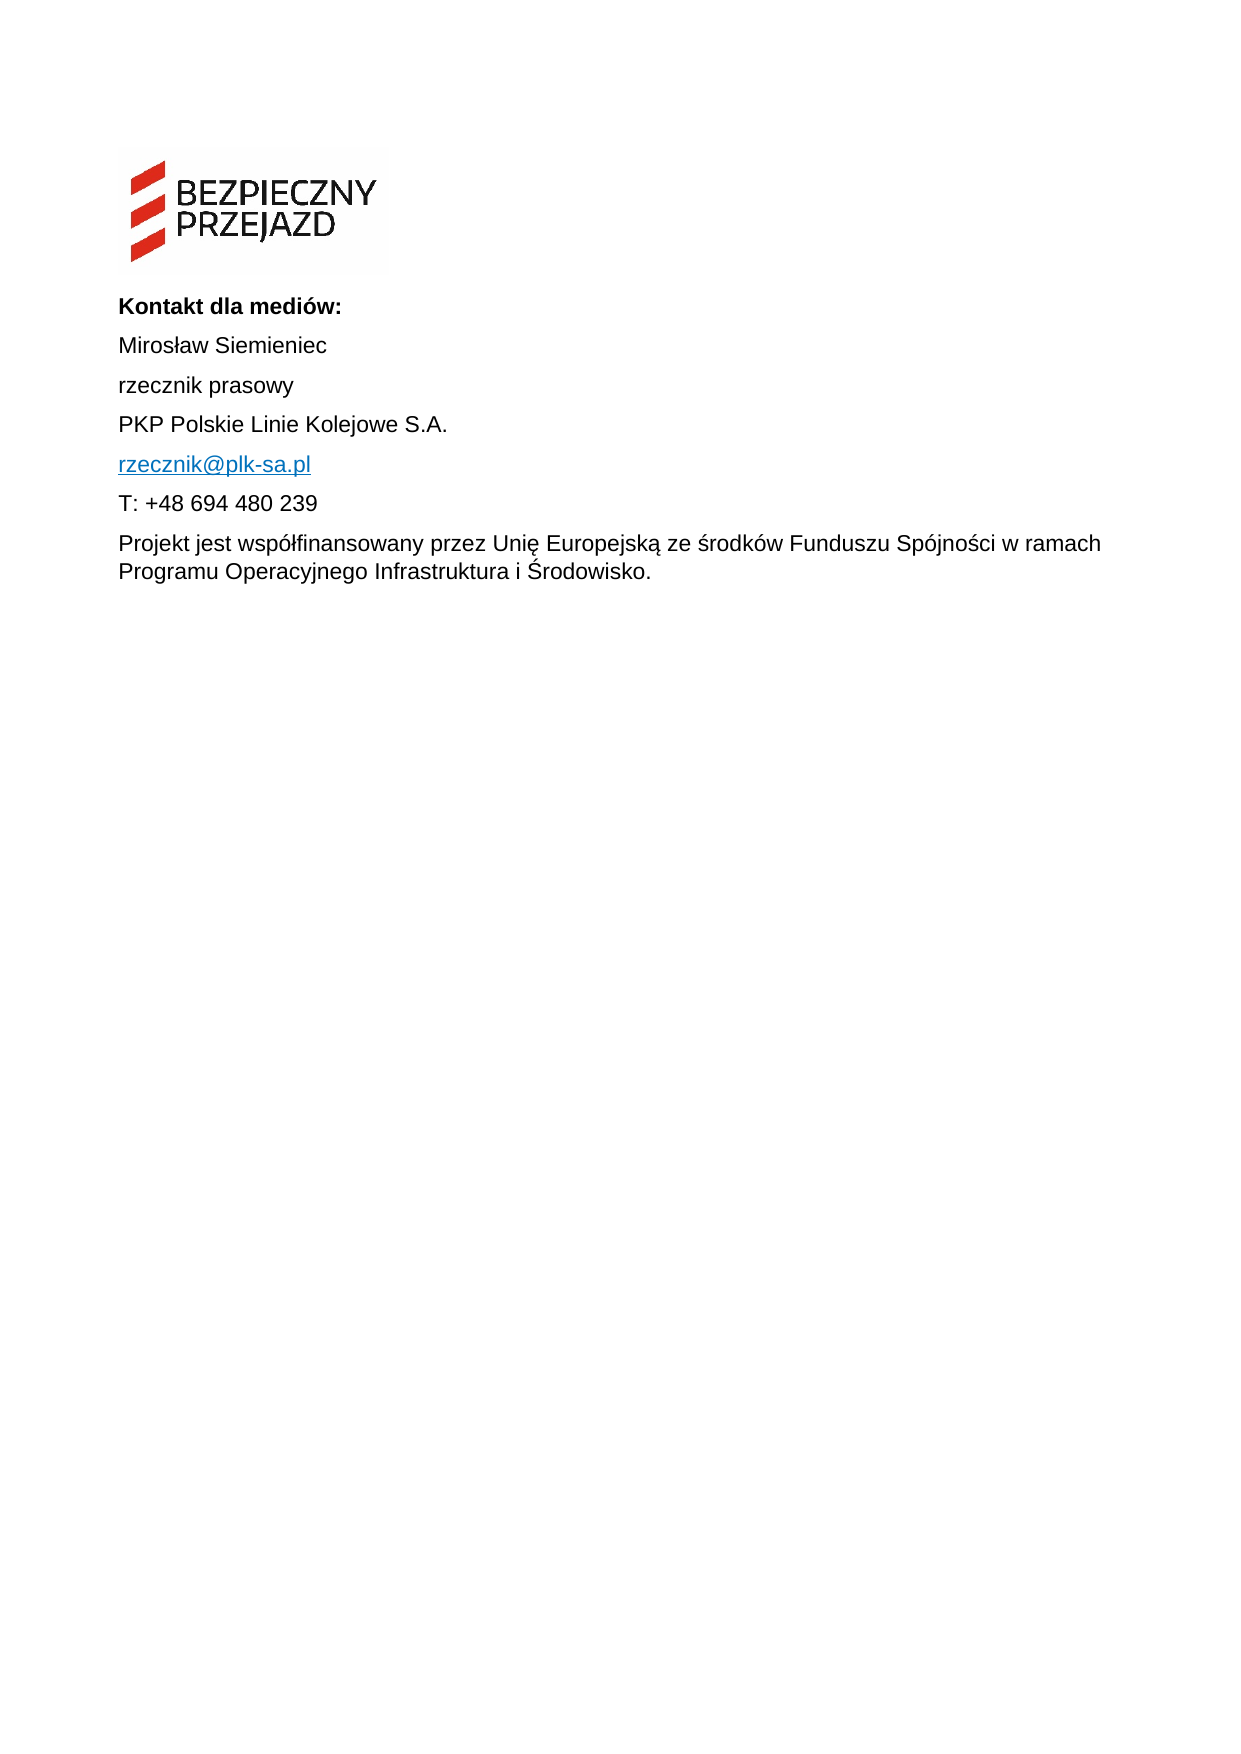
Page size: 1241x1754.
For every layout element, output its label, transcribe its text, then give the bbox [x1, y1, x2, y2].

picture [118, 147, 389, 275]
text Mirosław Siemieniec rzecznik prasowy PKP Polskie Linie Kolejowe S.A. rzecznik@plk-sa.pl T: +48 694 480 239 [118, 332, 1122, 517]
text Kontakt dla mediów: [118, 293, 1122, 319]
text Projekt jest współfinansowany przez Unię Europejską ze środków Funduszu Spójności w ramach Programu Operacyjnego Infrastruktura i Środowisko. [118, 530, 1122, 585]
